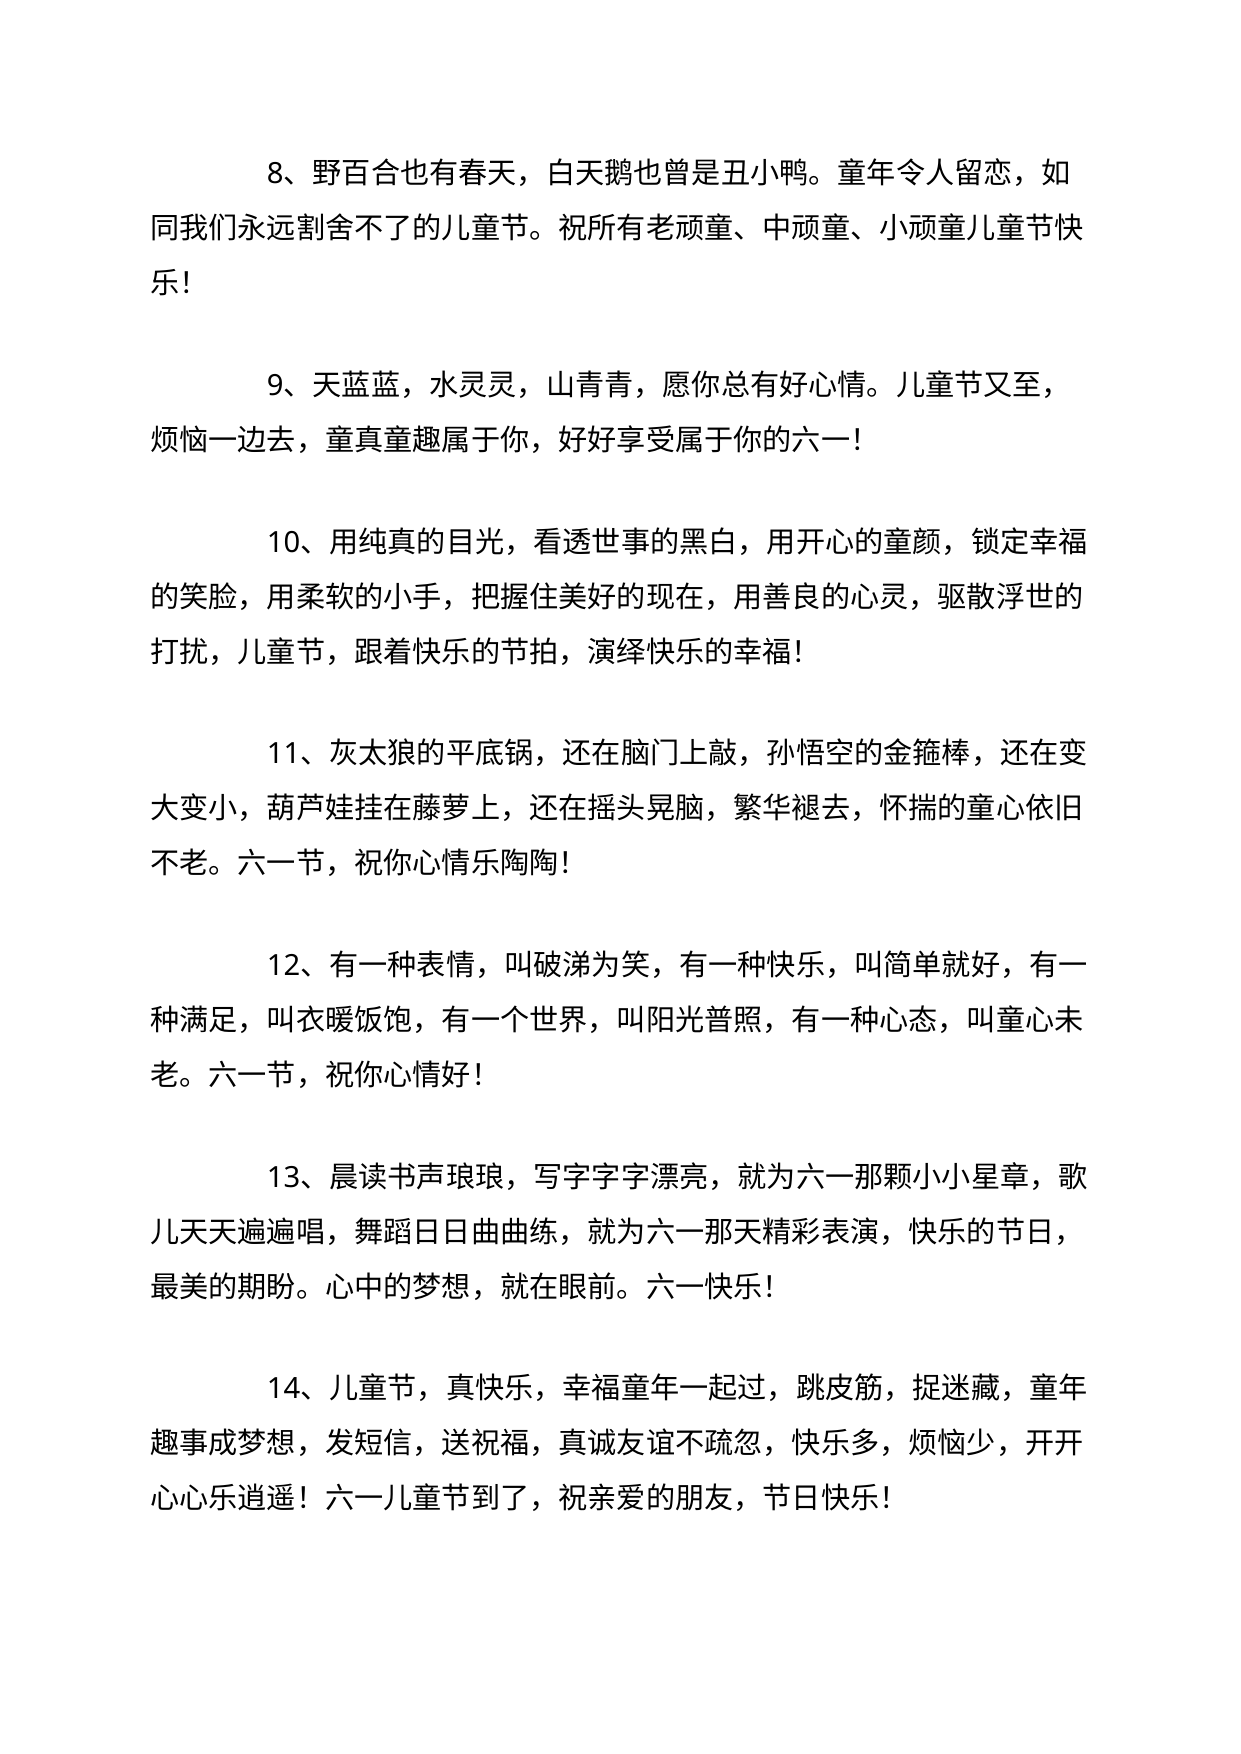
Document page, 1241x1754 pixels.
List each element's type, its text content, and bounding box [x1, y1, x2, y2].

text 8、野百合也有春天，白天鹅也曾是丑小鸭。童年令人留恋，如同我们永远割舍不了的儿童节。祝所有老顽童、中顽童、小顽童儿童节快乐！ [150, 150, 1090, 302]
text 14、儿童节，真快乐，幸福童年一起过，跳皮筋，捉迷藏，童年趣事成梦想，发短信，送祝福，真诚友谊不疏忽，快乐多，烦恼少，开开心心乐逍遥！六一儿童节到了，祝亲爱的朋友，节日快乐！ [150, 1365, 1090, 1517]
text 9、天蓝蓝，水灵灵，山青青，愿你总有好心情。儿童节又至，烦恼一边去，童真童趣属于你，好好享受属于你的六一！ [150, 362, 1090, 459]
text 12、有一种表情，叫破涕为笑，有一种快乐，叫简单就好，有一种满足，叫衣暖饭饱，有一个世界，叫阳光普照，有一种心态，叫童心未老。六一节，祝你心情好！ [150, 942, 1090, 1094]
text 10、用纯真的目光，看透世事的黑白，用开心的童颜，锁定幸福的笑脸，用柔软的小手，把握住美好的现在，用善良的心灵，驱散浮世的打扰，儿童节，跟着快乐的节拍，演绎快乐的幸福！ [150, 518, 1090, 671]
text 11、灰太狼的平底锅，还在脑门上敲，孙悟空的金箍棒，还在变大变小，葫芦娃挂在藤萝上，还在摇头晃脑，繁华褪去，怀揣的童心依旧不老。六一节，祝你心情乐陶陶！ [150, 730, 1090, 882]
text 13、晨读书声琅琅，写字字字漂亮，就为六一那颗小小星章，歌儿天天遍遍唱，舞蹈日日曲曲练，就为六一那天精彩表演，快乐的节日，最美的期盼。心中的梦想，就在眼前。六一快乐！ [150, 1153, 1090, 1306]
